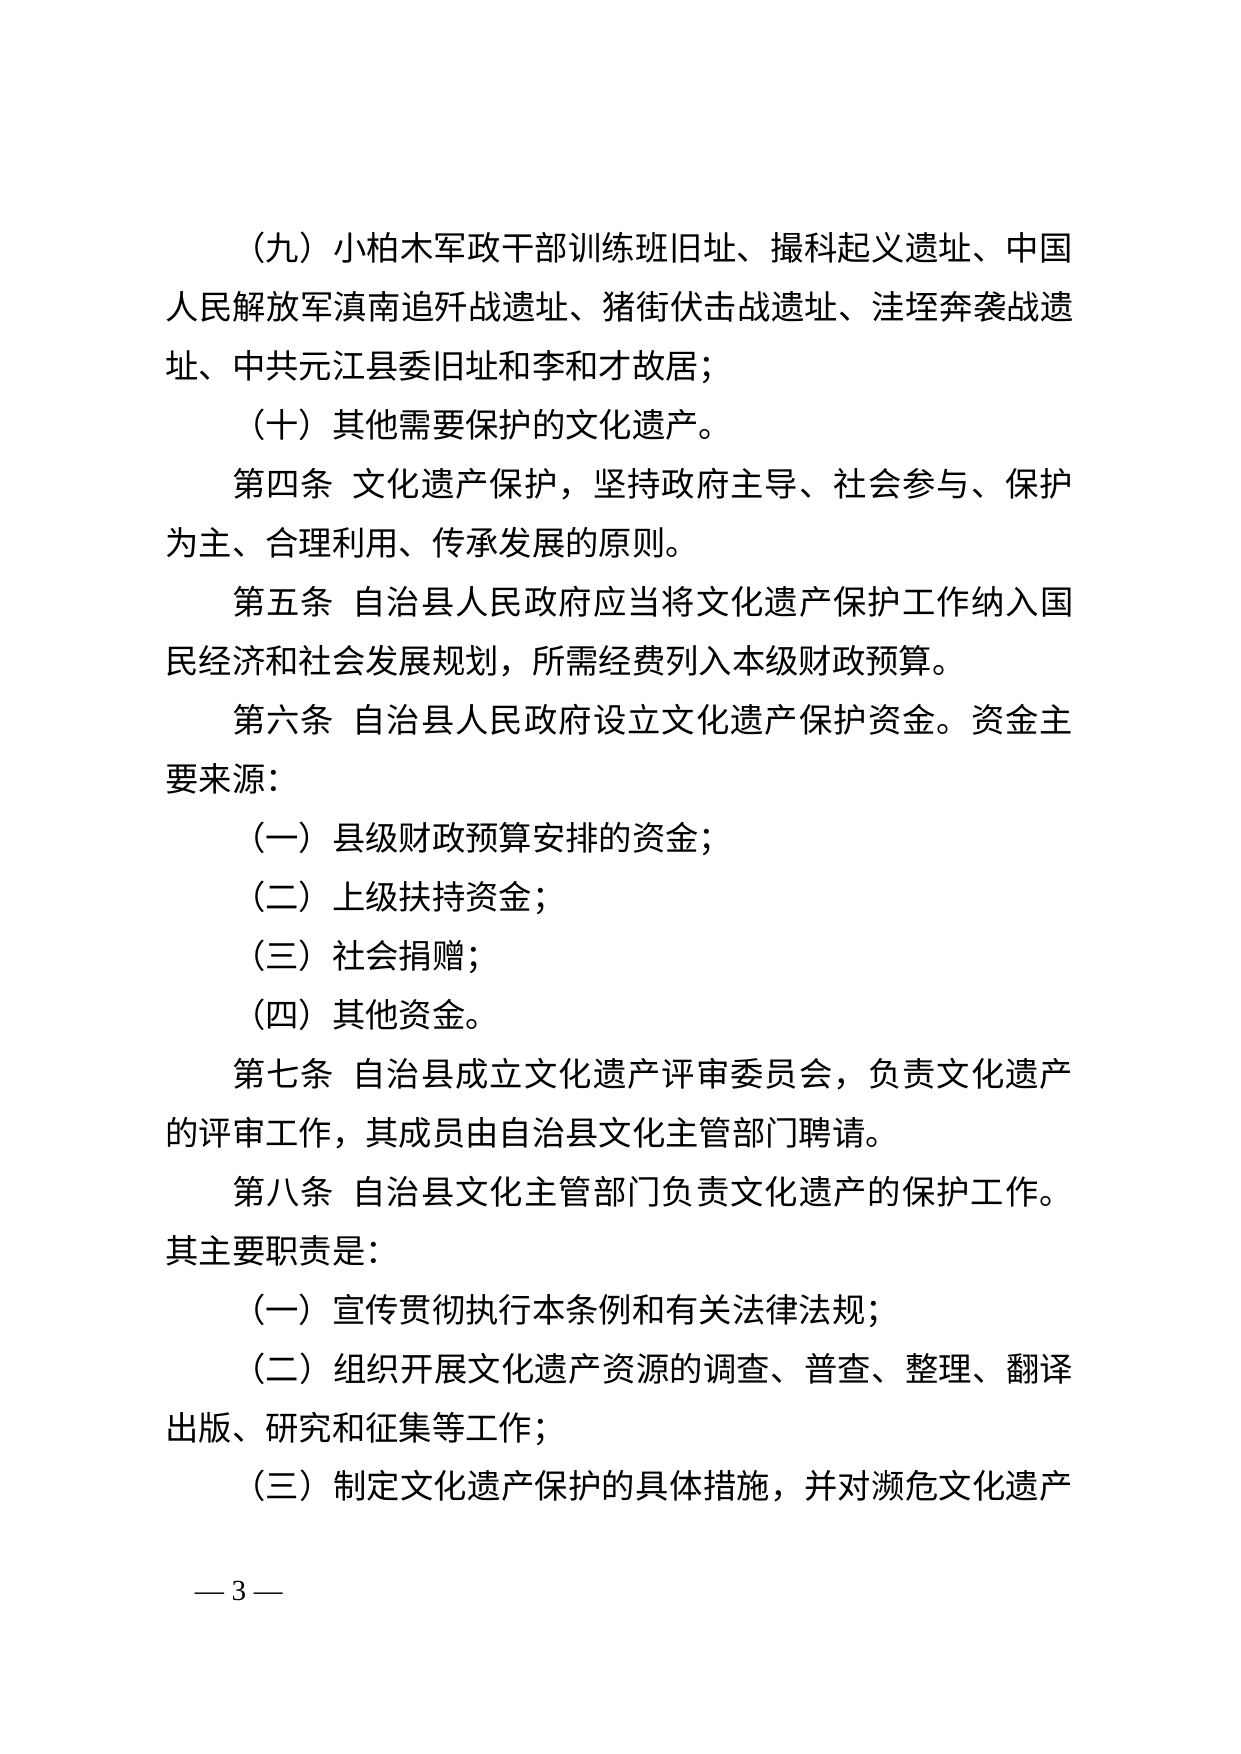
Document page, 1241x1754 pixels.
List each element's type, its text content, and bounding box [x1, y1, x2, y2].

text 第八条 自治县文化主管部门负责文化遗产的保护工作。其主要职责是： [165, 1157, 1075, 1275]
text 第七条 自治县成立文化遗产评审委员会，负责文化遗产的评审工作，其成员由自治县文化主管部门聘请。 [165, 1039, 1075, 1157]
text （一）宣传贯彻执行本条例和有关法律法规； [165, 1275, 1075, 1334]
text （一）县级财政预算安排的资金； [165, 803, 1075, 862]
text （二）上级扶持资金； [165, 862, 1075, 921]
text （十）其他需要保护的文化遗产。 [165, 391, 1075, 449]
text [165, 1452, 1075, 1511]
text （四）其他资金。 [165, 980, 1075, 1039]
text （三）社会捐赠； [165, 921, 1075, 980]
text （九）小柏木军政干部训练班旧址、撮科起义遗址、中国人民解放军滇南追歼战遗址、猪街伏击战遗址、洼垤奔袭战遗址、中共元江县委旧址和李和才故居； [165, 214, 1075, 391]
text 第六条 自治县人民政府设立文化遗产保护资金。资金主要来源： [165, 685, 1075, 803]
text （二）组织开展文化遗产资源的调查、普查、整理、翻译、出版、研究和征集等工作； [165, 1334, 1075, 1452]
text 第四条 文化遗产保护，坚持政府主导、社会参与、保护为主、合理利用、传承发展的原则。 [165, 449, 1075, 567]
text 第五条 自治县人民政府应当将文化遗产保护工作纳入国民经济和社会发展规划，所需经费列入本级财政预算。 [165, 567, 1075, 685]
